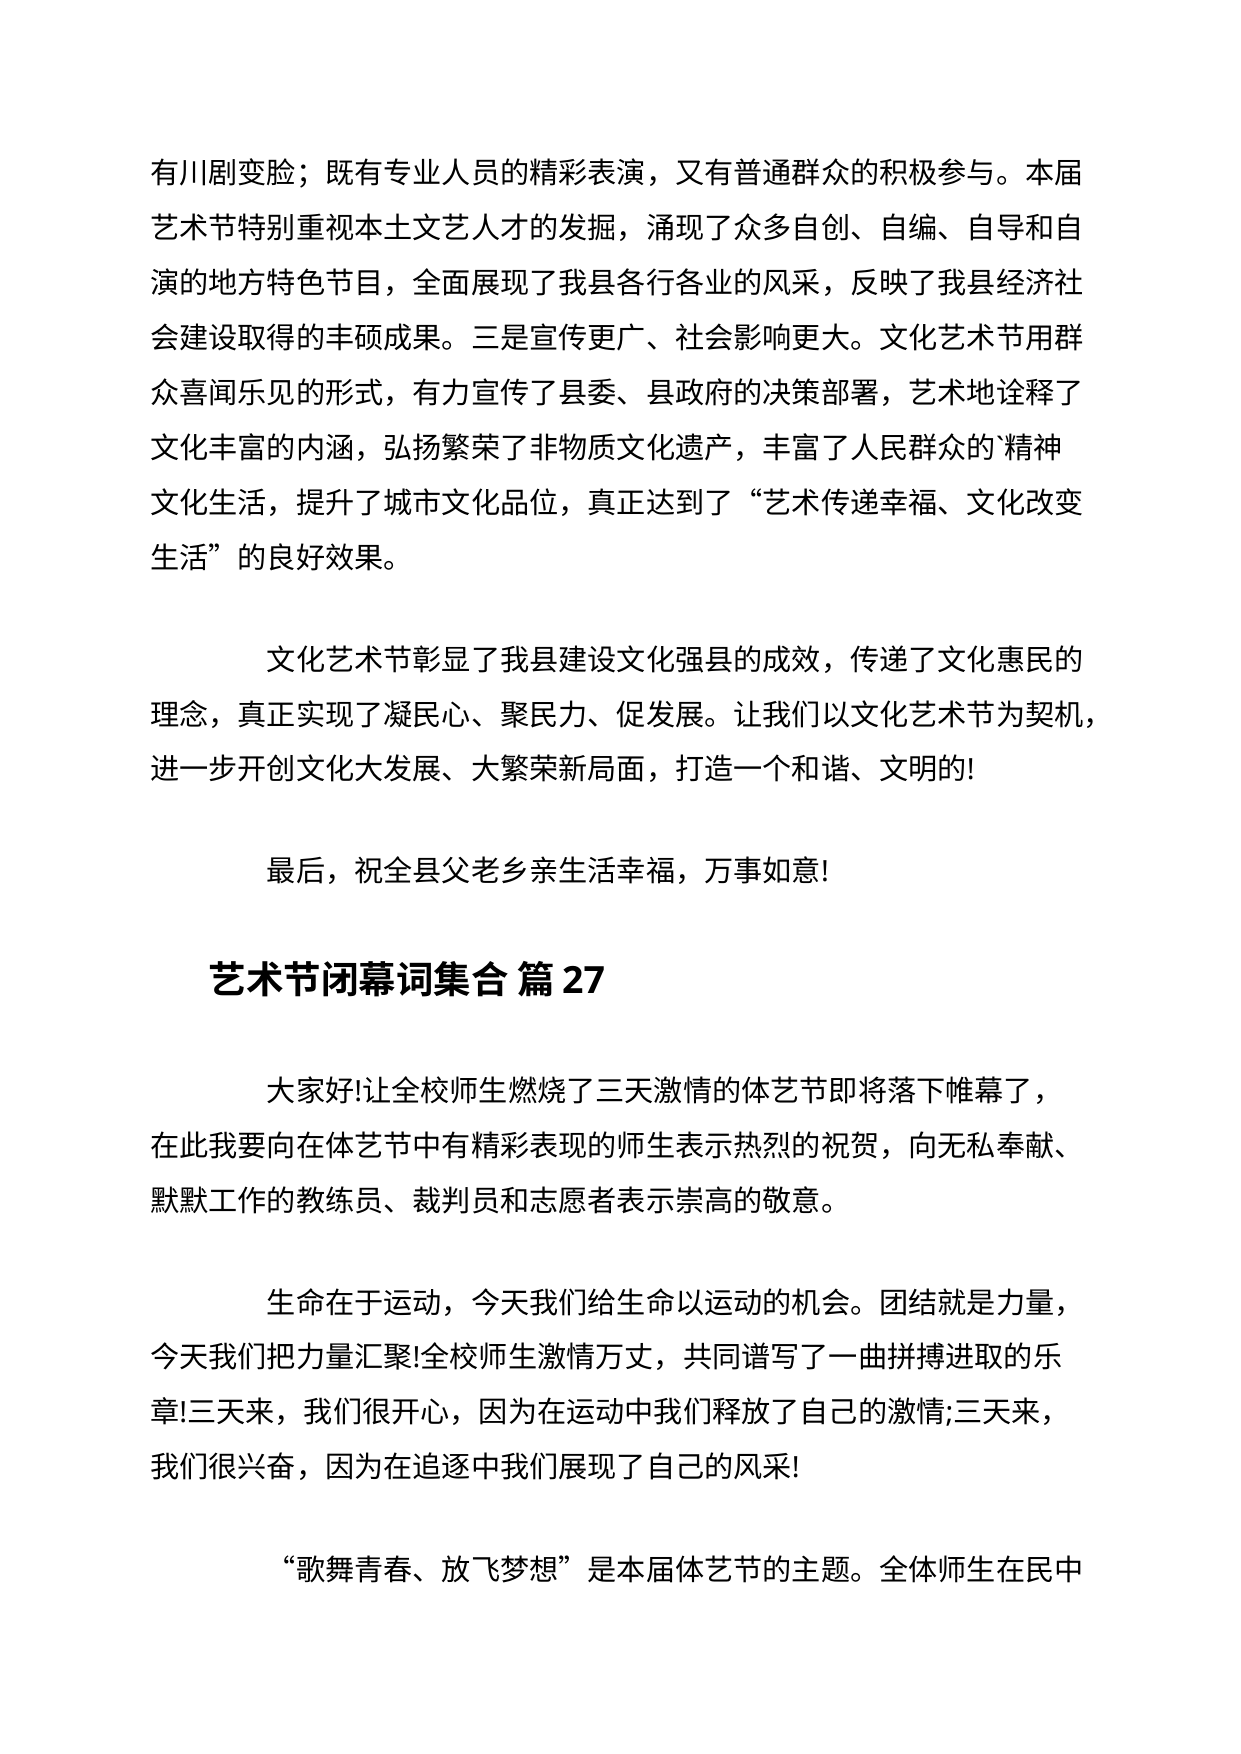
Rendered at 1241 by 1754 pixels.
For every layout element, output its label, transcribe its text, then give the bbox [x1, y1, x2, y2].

text 大家好!让全校师生燃烧了三天激情的体艺节即将落下帷幕了，在此我要向在体艺节中有精彩表现的师生表示热烈的祝贺，向无私奉献、默默工作的教练员、裁判员和志愿者表示崇高的敬意。 [150, 1067, 1090, 1220]
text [150, 150, 1090, 577]
text 最后，祝全县父老乡亲生活幸福，万事如意! [150, 848, 1090, 890]
text 艺术节闭幕词集合 篇27 [150, 950, 1090, 1004]
text 生命在于运动，今天我们给生命以运动的机会。团结就是力量，今天我们把力量汇聚!全校师生激情万丈，共同谱写了一曲拼搏进取的乐章!三天来，我们很开心，因为在运动中我们释放了自己的激情;三天来，我们很兴奋，因为在追逐中我们展现了自己的风采! [150, 1279, 1090, 1486]
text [150, 1546, 1090, 1588]
text 文化艺术节彰显了我县建设文化强县的成效，传递了文化惠民的理念，真正实现了凝民心、聚民力、促发展。让我们以文化艺术节为契机，进一步开创文化大发展、大繁荣新局面，打造一个和谐、文明的! [150, 636, 1090, 788]
